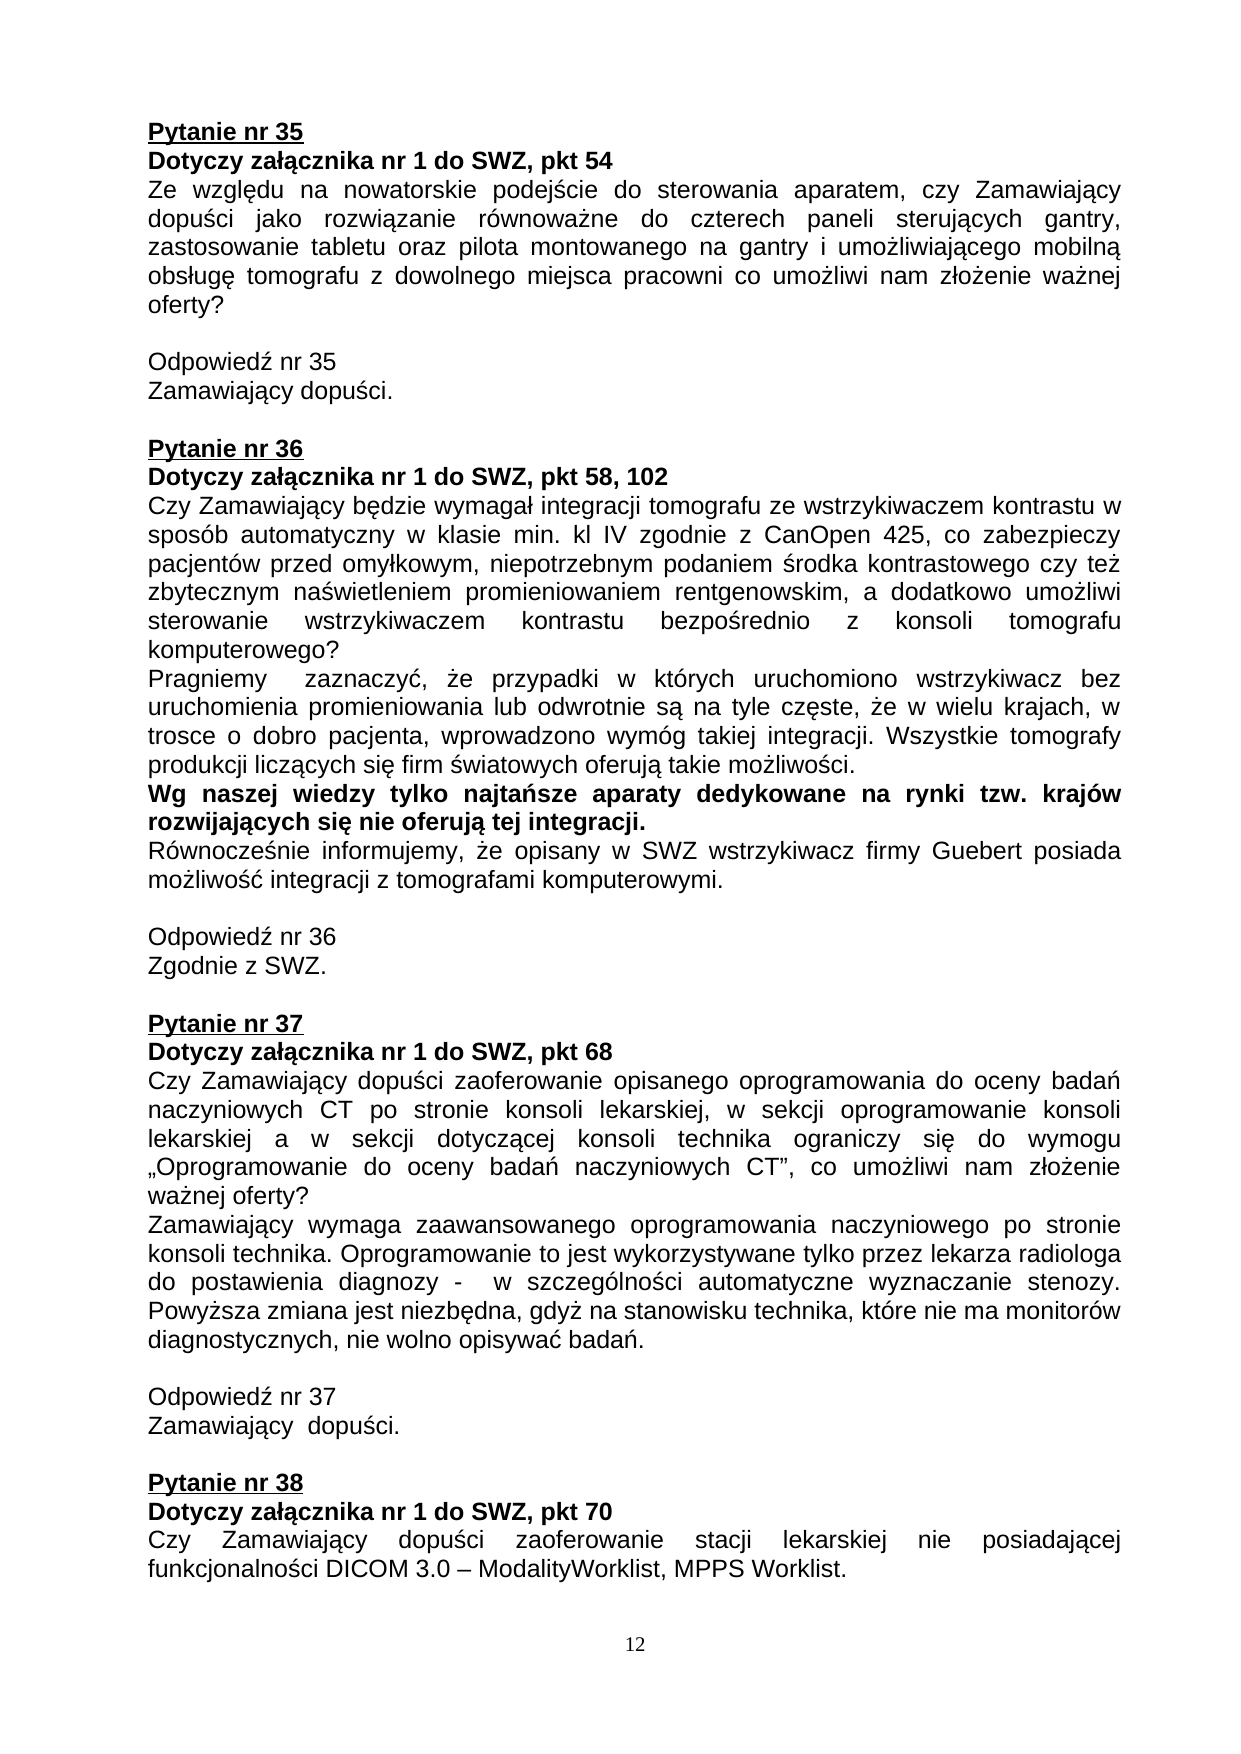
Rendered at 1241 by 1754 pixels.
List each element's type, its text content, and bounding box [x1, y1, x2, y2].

text Czy Zamawiający będzie wymagał integracji tomografu ze wstrzykiwaczem kontrastu w sposób automatyczny w klasie min. kl IV zgodnie z CanOpen 425, co zabezpieczy pacjentów przed omyłkowym, niepotrzebnym podaniem środka kontrastowego czy też zbytecznym naświetleniem promieniowaniem rentgenowskim, a dodatkowo umożliwi sterowanie wstrzykiwaczem kontrastu bezpośrednio z konsoli tomografu komputerowego? [148, 491, 1122, 664]
text Pytanie nr 36 [148, 434, 1122, 462]
text Zamawiający wymaga zaawansowanego oprogramowania naczyniowego po stronie konsoli technika. Oprogramowanie to jest wykorzystywane tylko przez lekarza radiologa do postawienia diagnozy - w szczególności automatyczne wyznaczanie stenozy. Powyższa zmiana jest niezbędna, gdyż na stanowisku technika, które nie ma monitorów diagnostycznych, nie wolno opisywać badań. [148, 1210, 1122, 1354]
text Odpowiedź nr 36 [148, 922, 1122, 951]
text Zamawiający dopuści. [148, 376, 1122, 405]
text Dotyczy załącznika nr 1 do SWZ, pkt 54 [148, 146, 1122, 175]
text Wg naszej wiedzy tylko najtańsze aparaty dedykowane na rynki tzw. krajów rozwijających się nie oferują tej integracji. [148, 779, 1122, 836]
text Dotyczy załącznika nr 1 do SWZ, pkt 58, 102 [148, 462, 1122, 491]
text Dotyczy załącznika nr 1 do SWZ, pkt 68 [148, 1037, 1122, 1066]
text Odpowiedź nr 35 [148, 347, 1122, 376]
text Pytanie nr 37 [148, 1009, 1122, 1037]
text Czy Zamawiający dopuści zaoferowanie opisanego oprogramowania do oceny badań naczyniowych CT po stronie konsoli lekarskiej, w sekcji oprogramowanie konsoli lekarskiej a w sekcji dotyczącej konsoli technika ograniczy się do wymogu „Oprogramowanie do oceny badań naczyniowych CT”, co umożliwi nam złożenie ważnej oferty? [148, 1066, 1122, 1210]
text Zgodnie z SWZ. [148, 951, 1122, 980]
text Równocześnie informujemy, że opisany w SWZ wstrzykiwacz firmy Guebert posiada możliwość integracji z tomografami komputerowymi. [148, 836, 1122, 894]
text Zamawiający dopuści. [148, 1411, 1122, 1440]
text Pytanie nr 38 [148, 1468, 1122, 1497]
text Ze względu na nowatorskie podejście do sterowania aparatem, czy Zamawiający dopuści jako rozwiązanie równoważne do czterech paneli sterujących gantry, zastosowanie tabletu oraz pilota montowanego na gantry i umożliwiającego mobilną obsługę tomografu z dowolnego miejsca pracowni co umożliwi nam złożenie ważnej oferty? [148, 175, 1122, 319]
text Pytanie nr 35 [148, 117, 1122, 146]
text Czy Zamawiający dopuści zaoferowanie stacji lekarskiej nie posiadającej funkcjonalności DICOM 3.0 – ModalityWorklist, MPPS Worklist. [148, 1525, 1122, 1583]
text Odpowiedź nr 37 [148, 1382, 1122, 1411]
text Dotyczy załącznika nr 1 do SWZ, pkt 70 [148, 1497, 1122, 1525]
text Pragniemy zaznaczyć, że przypadki w których uruchomiono wstrzykiwacz bez uruchomienia promieniowania lub odwrotnie są na tyle częste, że w wielu krajach, w trosce o dobro pacjenta, wprowadzono wymóg takiej integracji. Wszystkie tomografy produkcji liczących się firm światowych oferują takie możliwości. [148, 664, 1122, 779]
